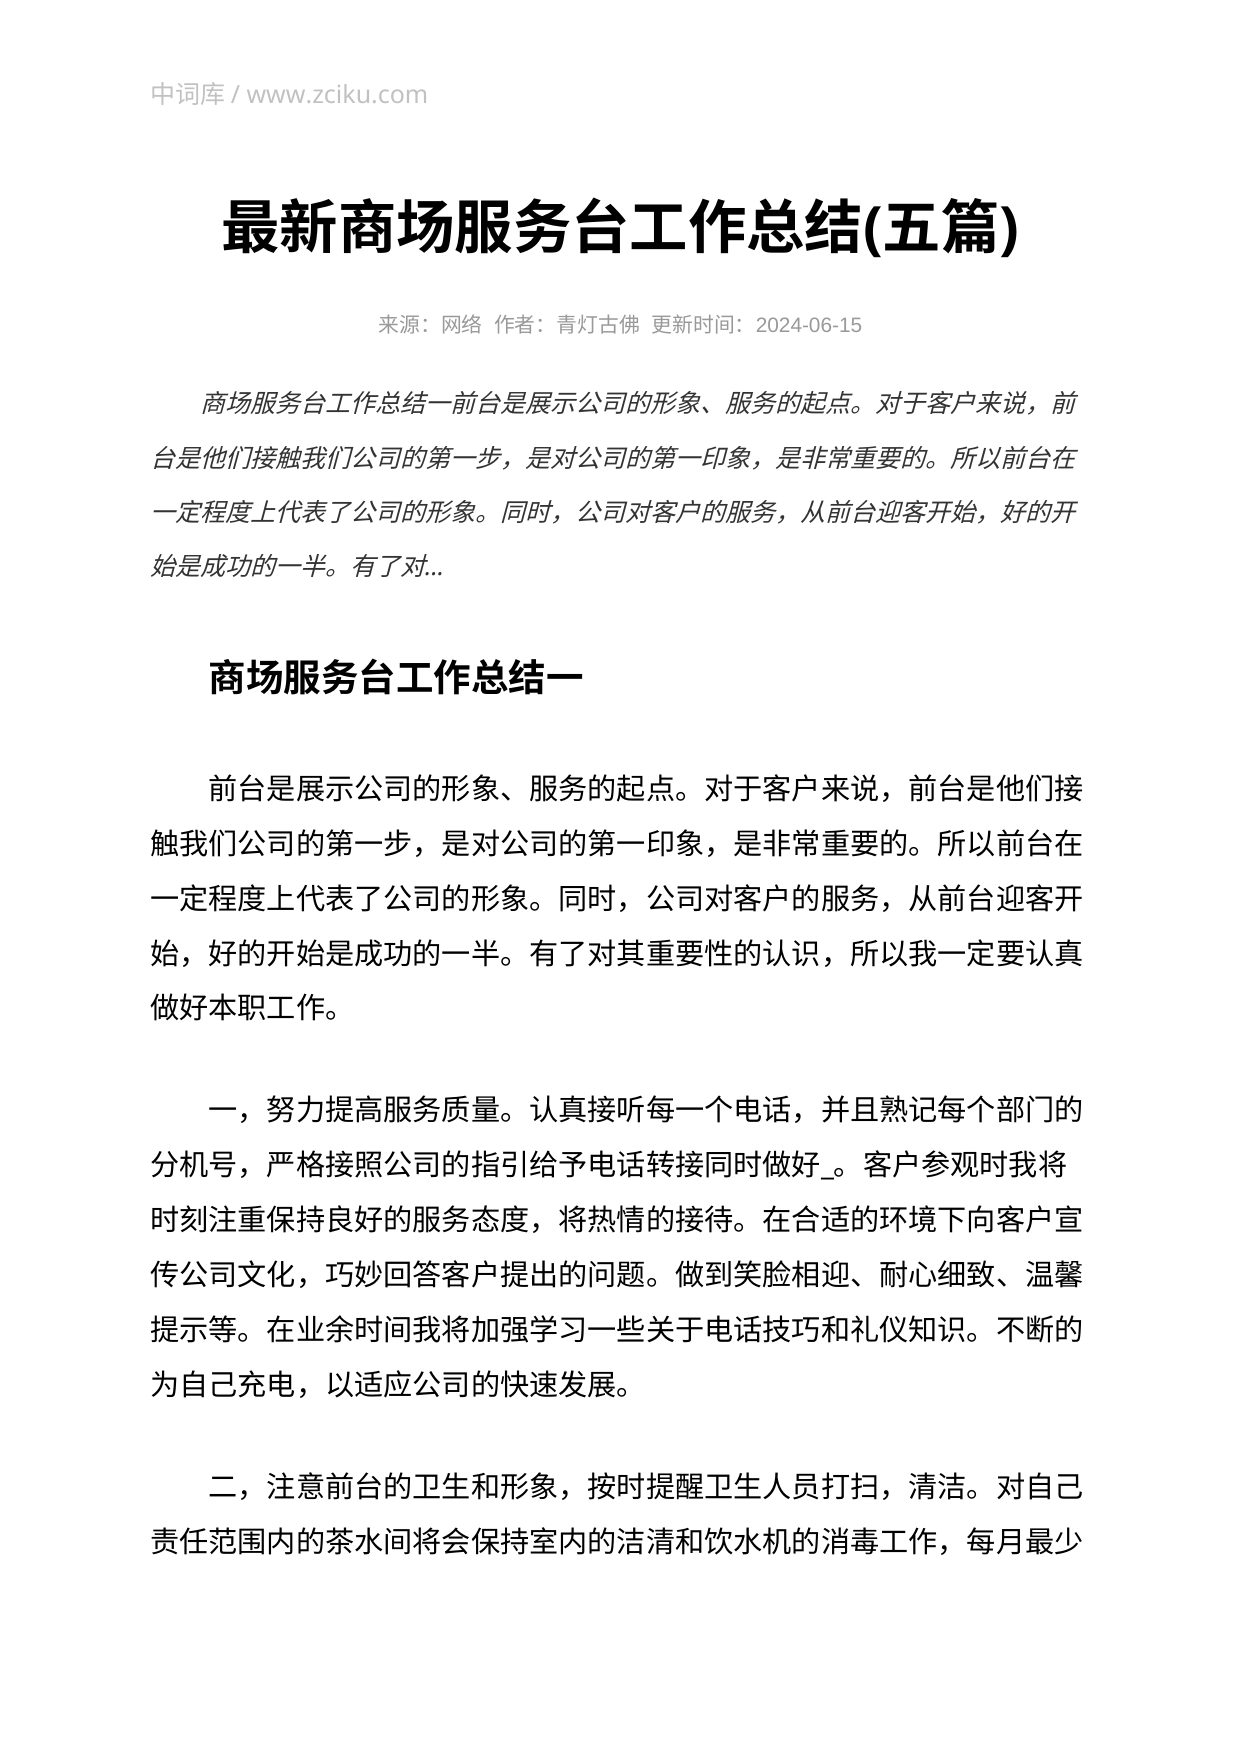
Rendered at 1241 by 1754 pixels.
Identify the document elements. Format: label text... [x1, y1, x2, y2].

text 商场服务台工作总结一前台是展示公司的形象、服务的起点。对于客户来说，前台是他们接触我们公司的第一步，是对公司的第一印象，是非常重要的。所以前台在一定程度上代表了公司的形象。同时，公司对客户的服务，从前台迎客开始，好的开始是成功的一半。有了对... [150, 384, 1090, 583]
text 前台是展示公司的形象、服务的起点。对于客户来说，前台是他们接触我们公司的第一步，是对公司的第一印象，是非常重要的。所以前台在一定程度上代表了公司的形象。同时，公司对客户的服务，从前台迎客开始，好的开始是成功的一半。有了对其重要性的认识，所以我一定要认真做好本职工作。 [150, 766, 1090, 1027]
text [150, 1463, 1090, 1560]
subtitle 最新商场服务台工作总结(五篇) [150, 181, 1090, 266]
text 一，努力提高服务质量。认真接听每一个电话，并且熟记每个部门的分机号，严格接照公司的指引给予电话转接同时做好_。客户参观时我将时刻注重保持良好的服务态度，将热情的接待。在合适的环境下向客户宣传公司文化，巧妙回答客户提出的问题。做到笑脸相迎、耐心细致、温馨提示等。在业余时间我将加强学习一些关于电话技巧和礼仪知识。不断的为自己充电，以适应公司的快速发展。 [150, 1087, 1090, 1404]
text 来源：网络 作者：青灯古佛 更新时间：2024-06-15 [150, 313, 1090, 337]
text 商场服务台工作总结一 [150, 648, 1090, 702]
